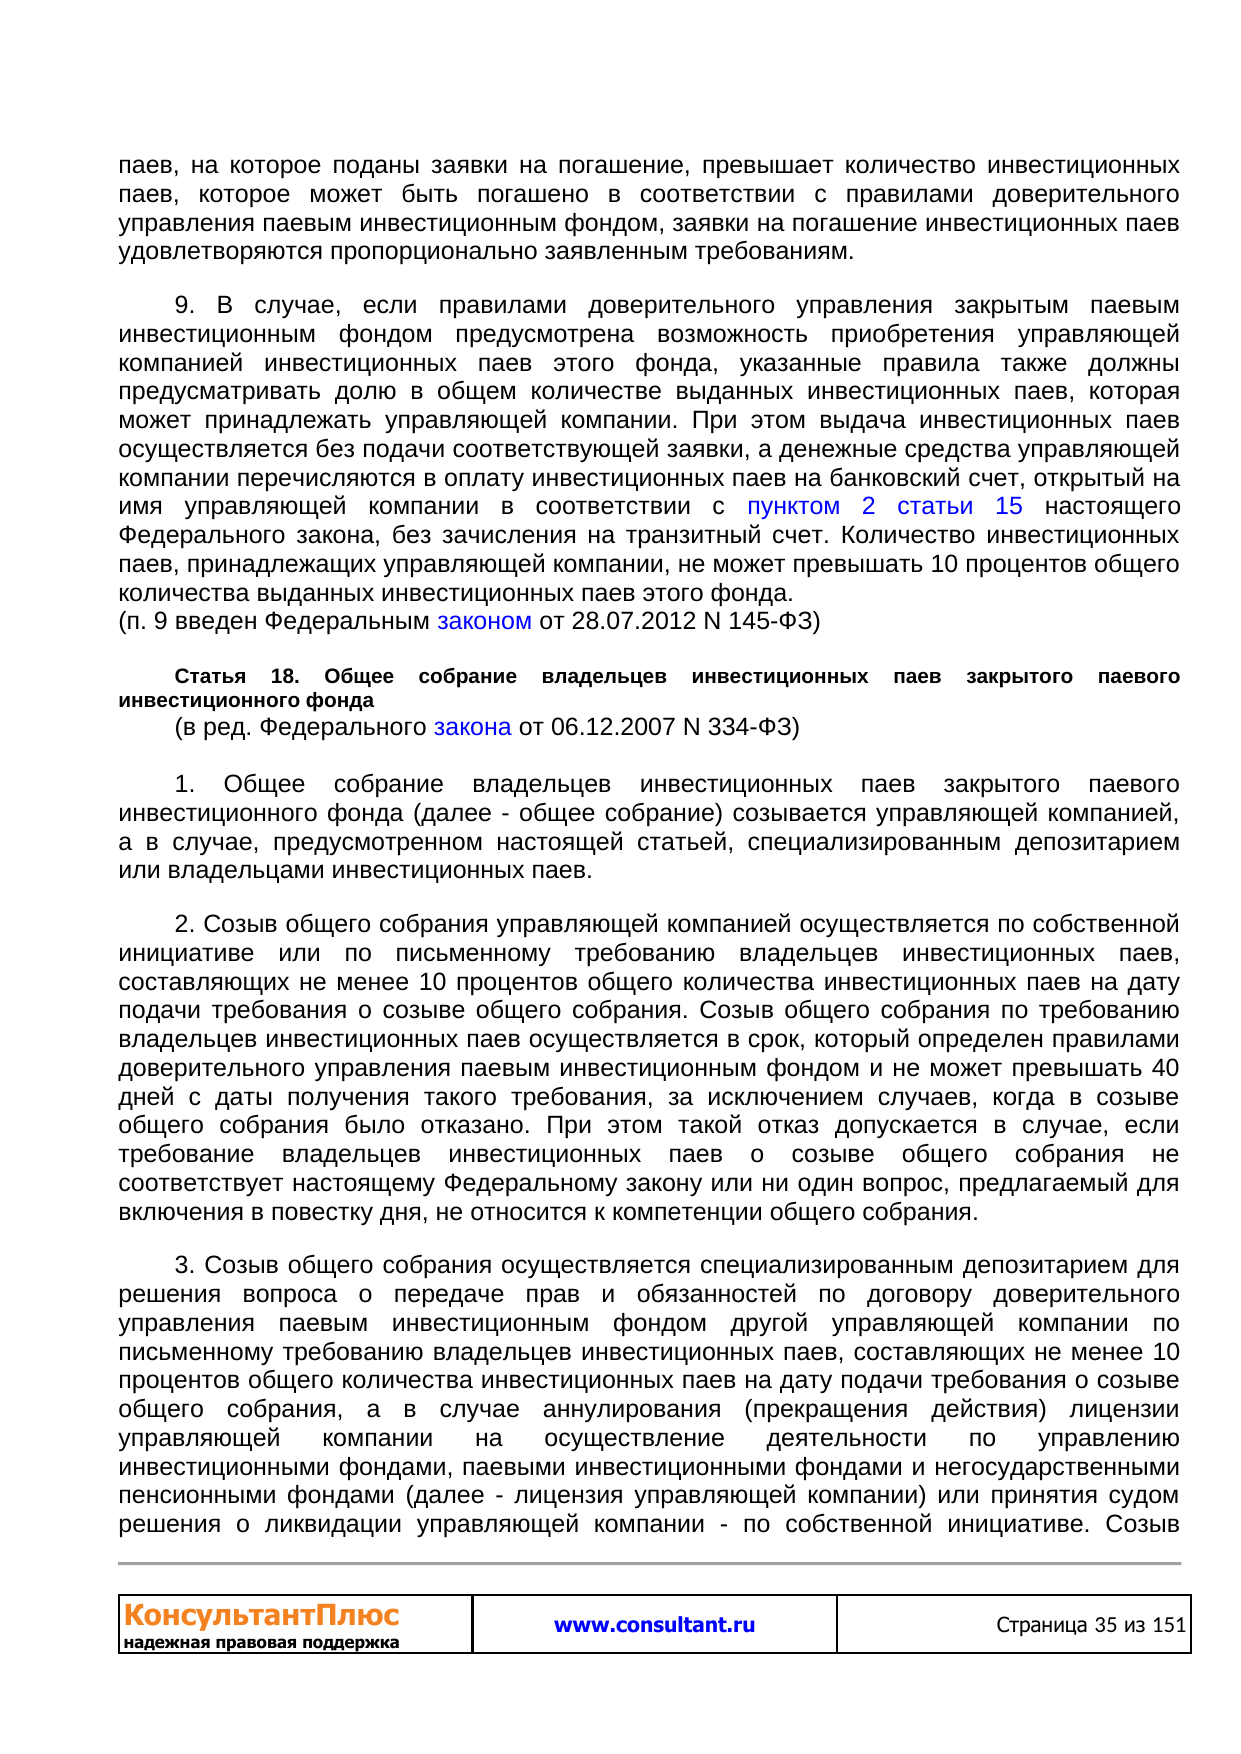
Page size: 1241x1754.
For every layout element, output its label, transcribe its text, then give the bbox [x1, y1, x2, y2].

text (в ред. Федерального закона от 06.12.2007 N 334-ФЗ) [118, 712, 1181, 740]
text (п. 9 введен Федеральным законом от 28.07.2012 N 145-ФЗ) [118, 606, 1181, 635]
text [118, 1250, 1181, 1538]
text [118, 150, 1181, 265]
text 1. Общее собрание владельцев инвестиционных паев закрытого паевого инвестиционного фонда (далее - общее собрание) созывается управляющей компанией, а в случае, предусмотренном настоящей статьей, специализированным депозитарием или владельцами инвестиционных паев. [118, 769, 1181, 884]
text Статья 18. Общее собрание владельцев инвестиционных паев закрытого паевого инвестиционного фонда [118, 664, 1181, 712]
text 2. Созыв общего собрания управляющей компанией осуществляется по собственной инициативе или по письменному требованию владельцев инвестиционных паев, составляющих не менее 10 процентов общего количества инвестиционных паев на дату подачи требования о созыве общего собрания. Созыв общего собрания по требованию владельцев инвестиционных паев осуществляется в срок, который определен правилами доверительного управления паевым инвестиционным фондом и не может превышать 40 дней с даты получения такого требования, за исключением случаев, когда в созыве общего собрания было отказано. При этом такой отказ допускается в случае, если требование владельцев инвестиционных паев о созыве общего собрания не соответствует настоящему Федеральному закону или ни один вопрос, предлагаемый для включения в повестку дня, не относится к компетенции общего собрания. [118, 909, 1181, 1225]
text 9. В случае, если правилами доверительного управления закрытым паевым инвестиционным фондом предусмотрена возможность приобретения управляющей компанией инвестиционных паев этого фонда, указанные правила также должны предусматривать долю в общем количестве выданных инвестиционных паев, которая может принадлежать управляющей компании. При этом выдача инвестиционных паев осуществляется без подачи соответствующей заявки, а денежные средства управляющей компании перечисляются в оплату инвестиционных паев на банковский счет, открытый на имя управляющей компании в соответствии с пунктом 2 статьи 15 настоящего Федерального закона, без зачисления на транзитный счет. Количество инвестиционных паев, принадлежащих управляющей компании, не может превышать 10 процентов общего количества выданных инвестиционных паев этого фонда. [118, 290, 1181, 606]
